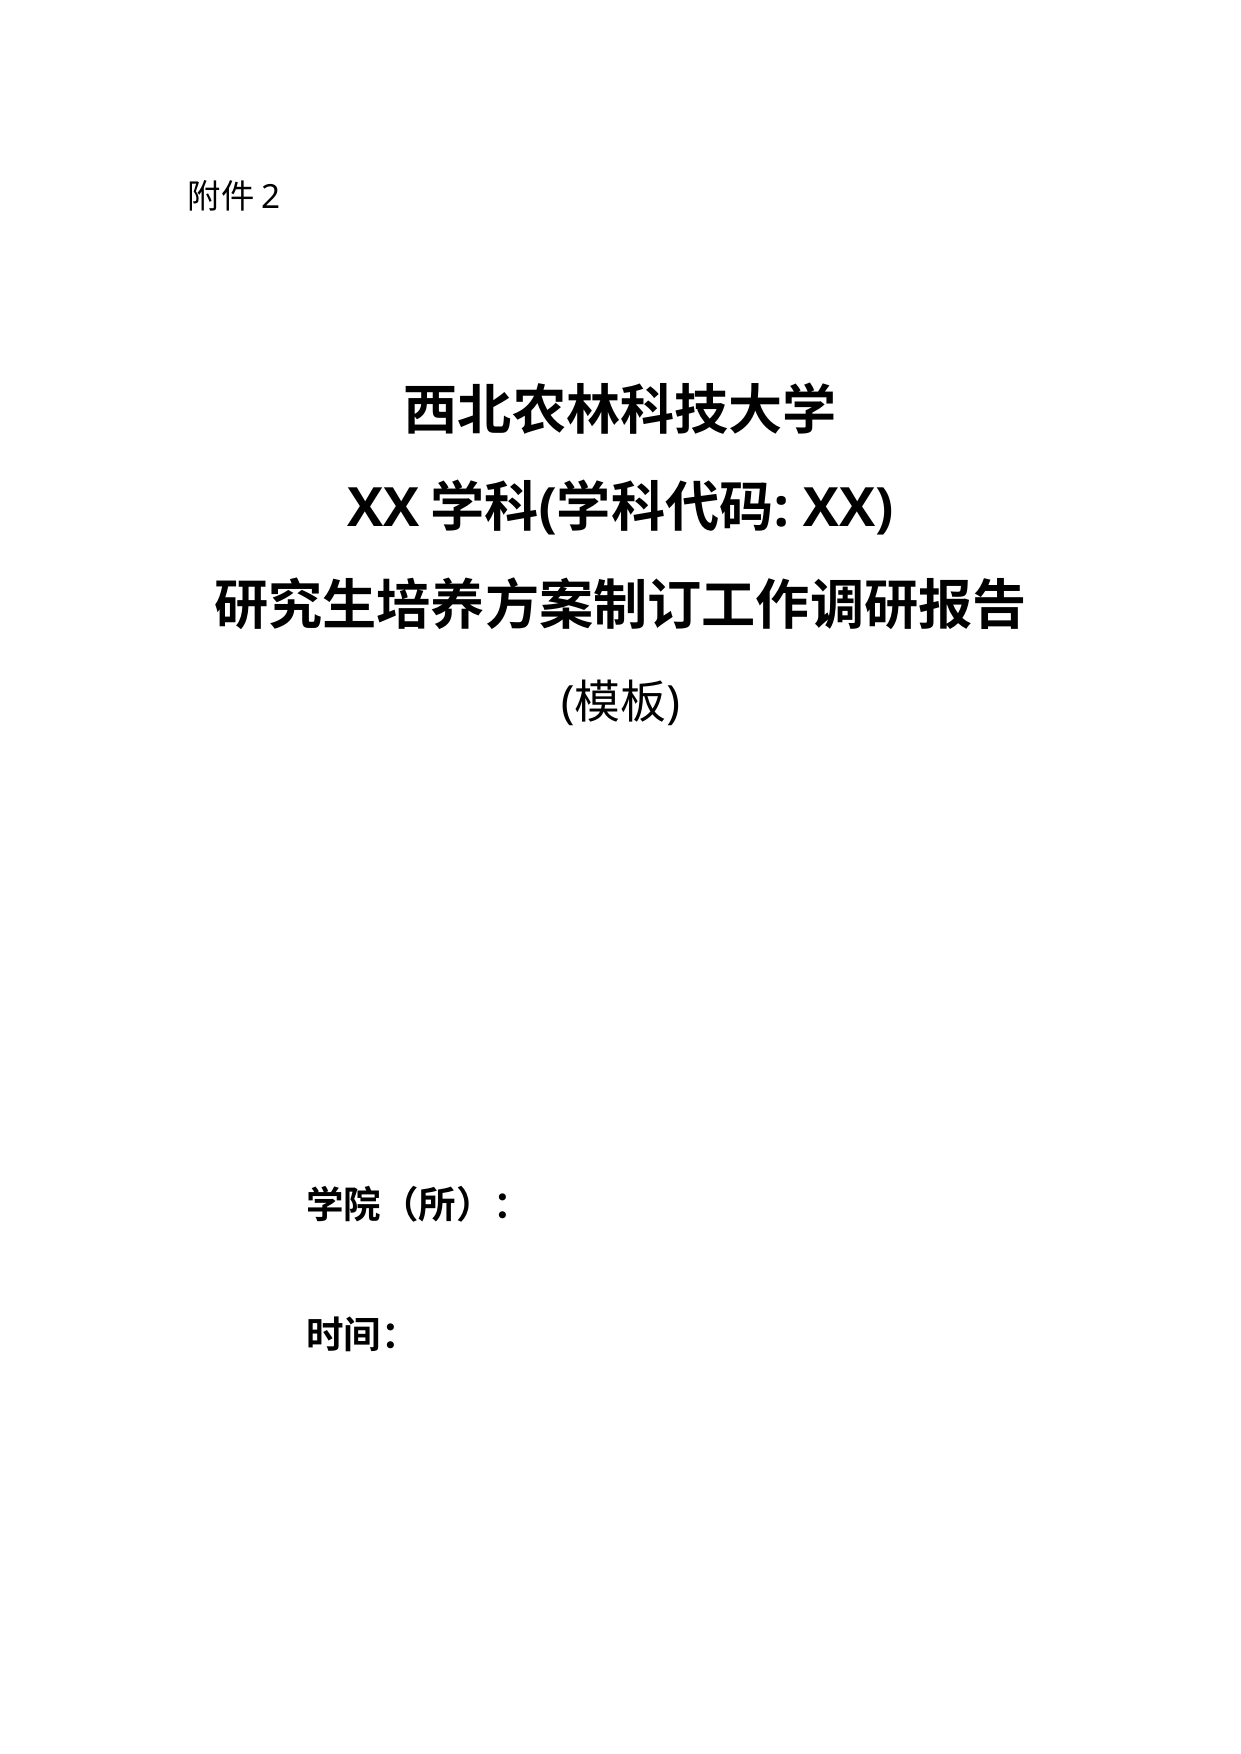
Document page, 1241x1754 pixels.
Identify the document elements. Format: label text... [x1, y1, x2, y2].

text 时间： [187, 1299, 1053, 1364]
text XX学科(学科代码: XX) [187, 454, 1053, 552]
text 研究生培养方案制订工作调研报告 [187, 552, 1053, 649]
text (模板) [187, 649, 1053, 747]
text 学院（所）： [187, 1169, 1053, 1234]
text 西北农林科技大学 [187, 357, 1053, 454]
text 附件2 [187, 162, 1053, 227]
